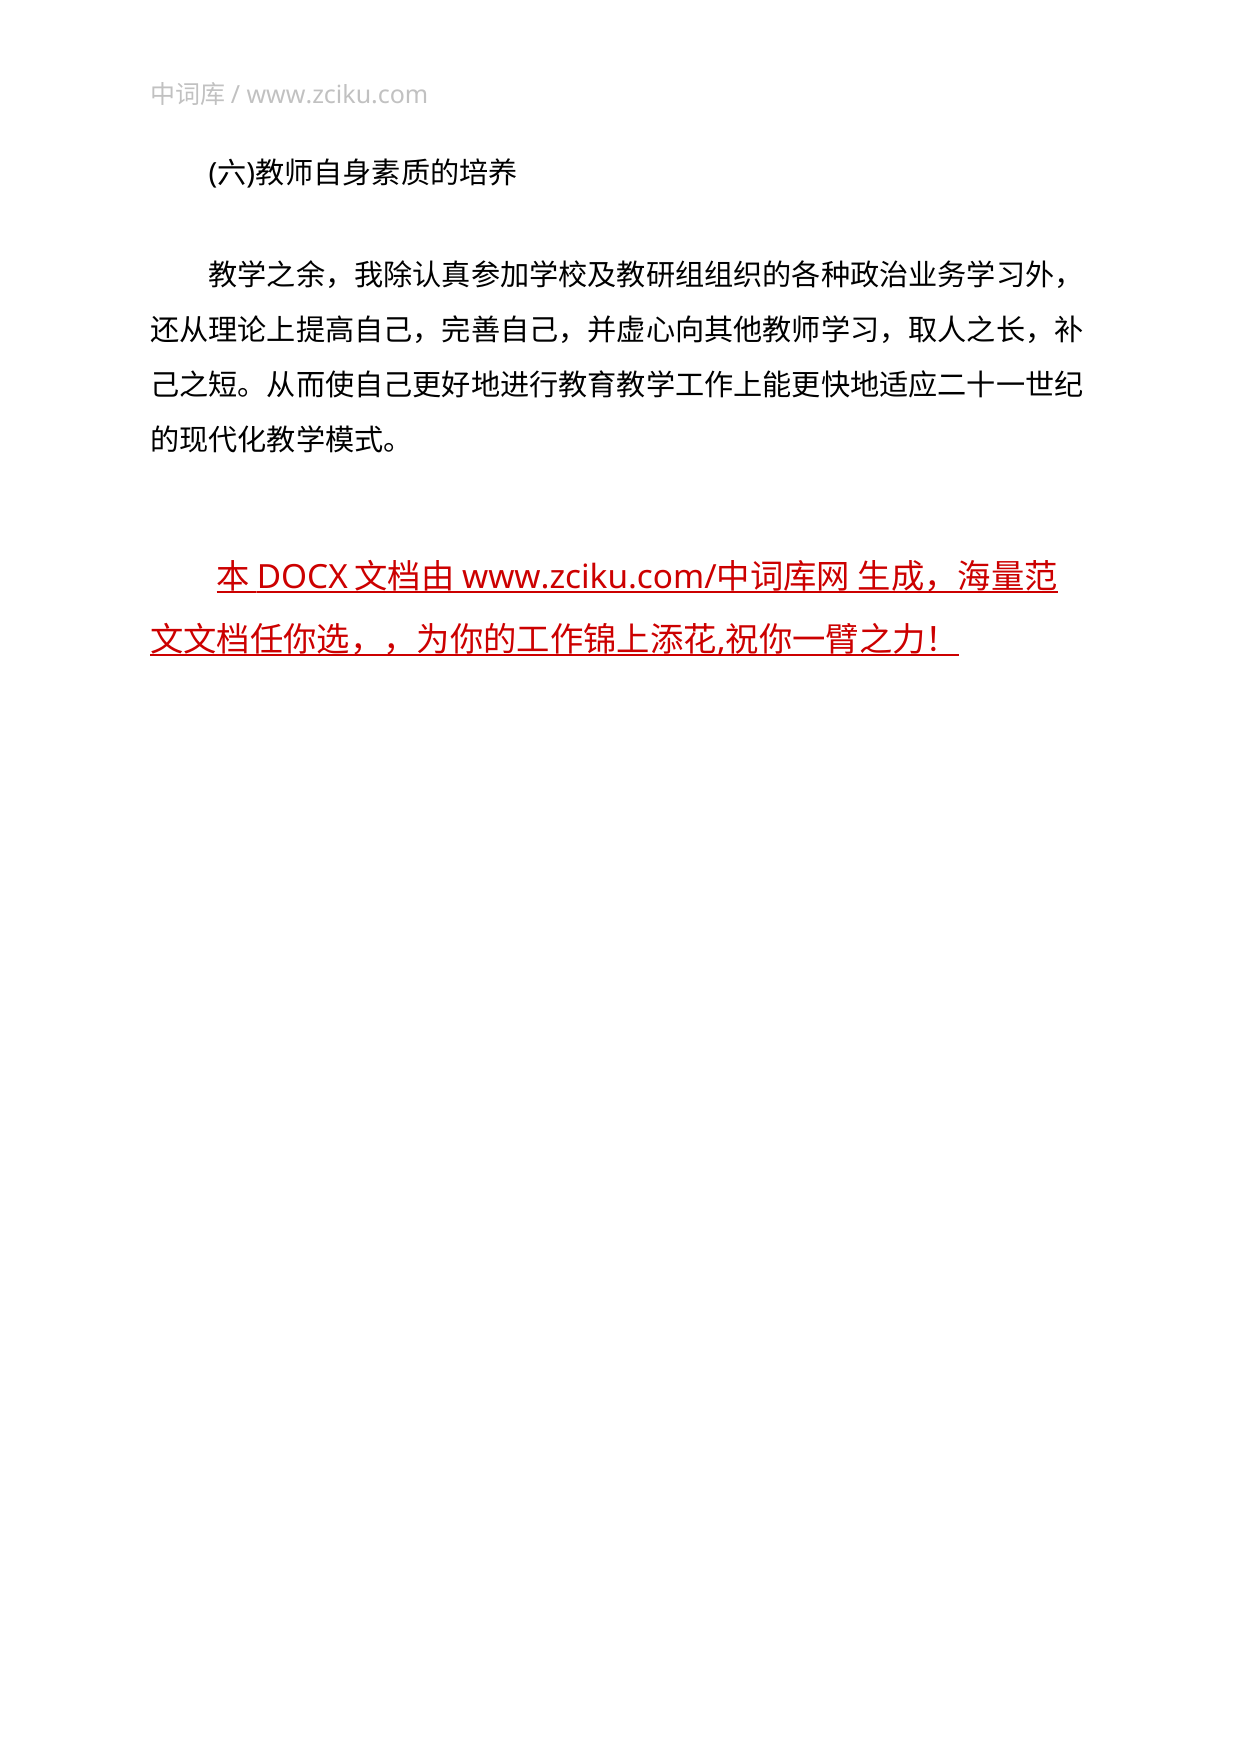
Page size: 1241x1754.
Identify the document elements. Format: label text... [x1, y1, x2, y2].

text 本DOCX文档由 www.zciku.com/中词库网 生成，海量范文文档任你选，，为你的工作锦上添花,祝你一臂之力！ [150, 550, 1090, 661]
text 教学之余，我除认真参加学校及教研组组织的各种政治业务学习外，还从理论上提高自己，完善自己，并虚心向其他教师学习，取人之长，补己之短。从而使自己更好地进行教育教学工作上能更快地适应二十一世纪的现代化教学模式。 [150, 252, 1090, 459]
text (六)教师自身素质的培养 [150, 150, 1090, 192]
